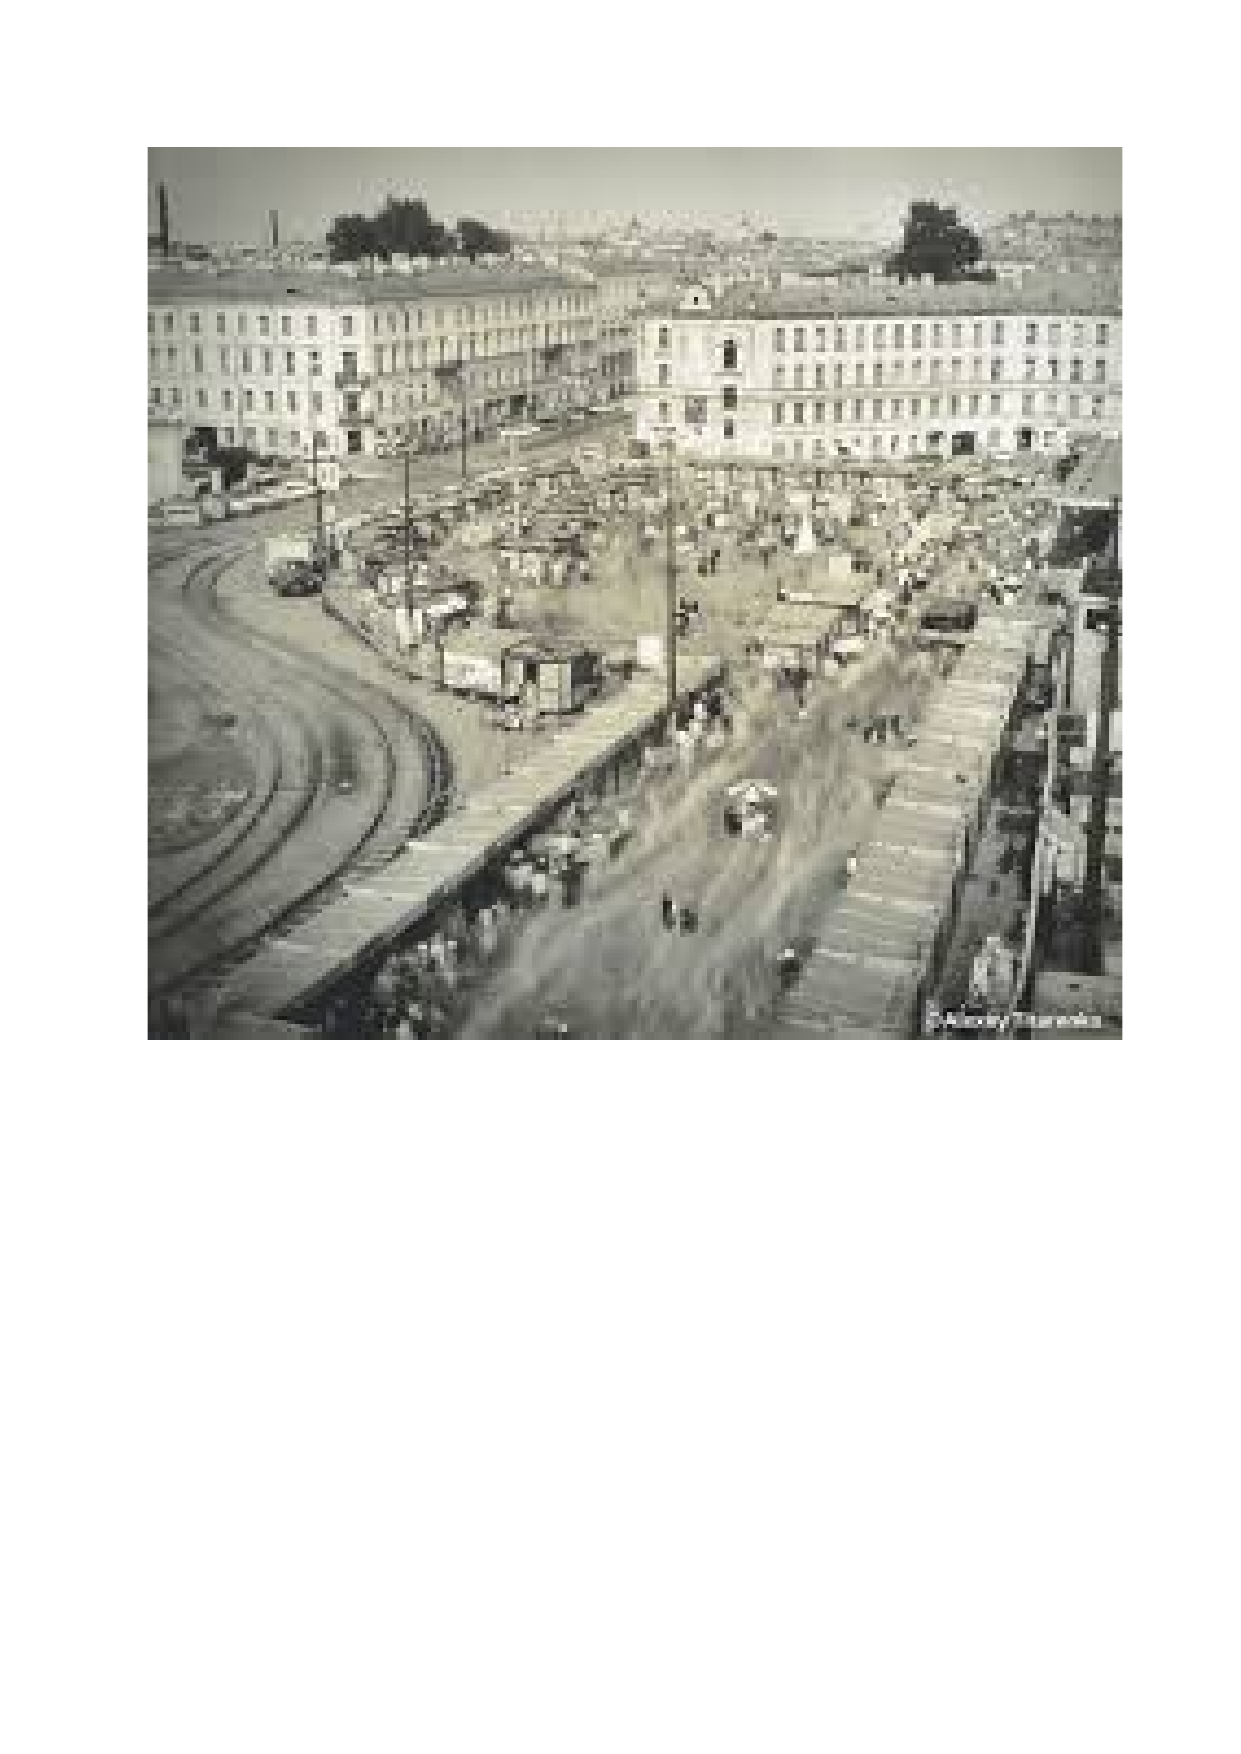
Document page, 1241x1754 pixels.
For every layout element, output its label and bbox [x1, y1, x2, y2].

picture [147, 147, 1123, 1040]
